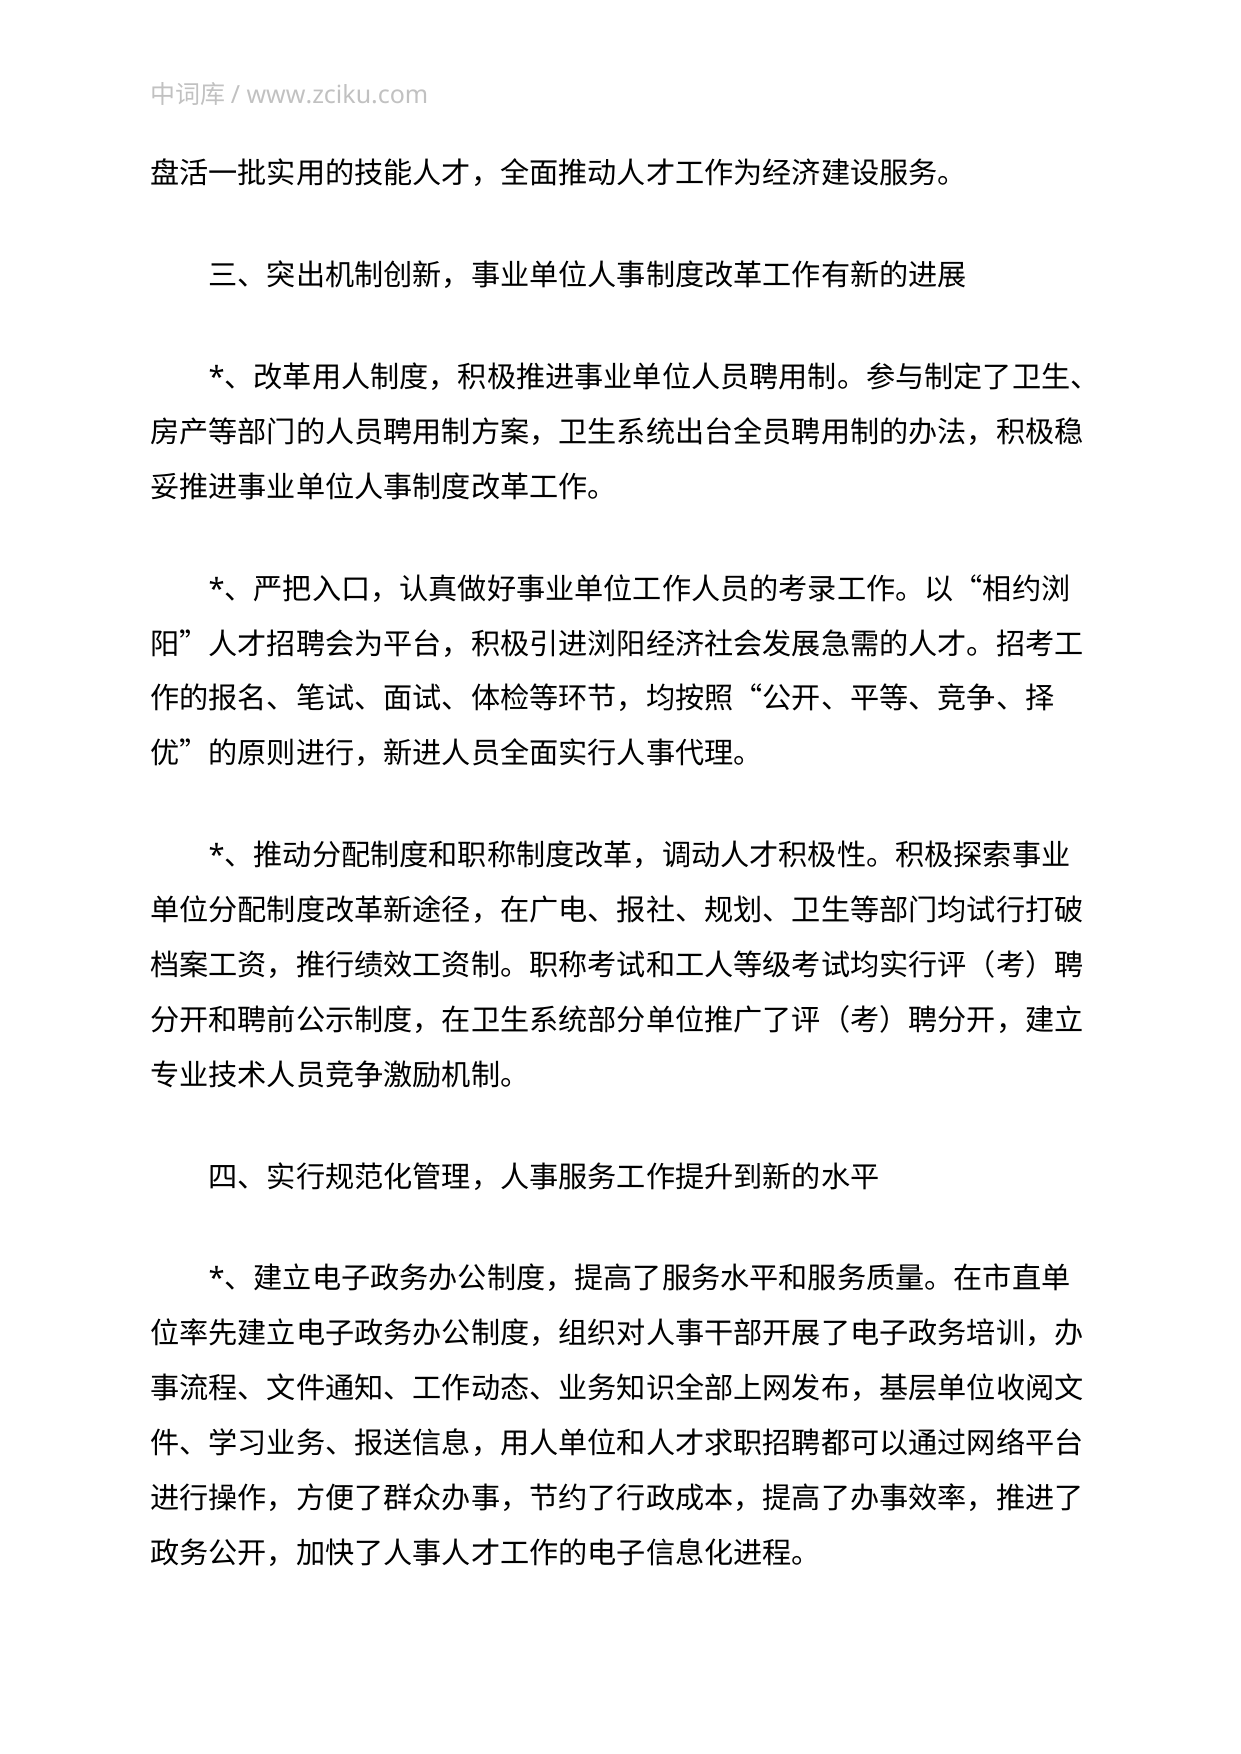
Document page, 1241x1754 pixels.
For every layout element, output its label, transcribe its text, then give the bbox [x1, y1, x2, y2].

text *、建立电子政务办公制度，提高了服务水平和服务质量。在市直单位率先建立电子政务办公制度，组织对人事干部开展了电子政务培训，办事流程、文件通知、工作动态、业务知识全部上网发布，基层单位收阅文件、学习业务、报送信息，用人单位和人才求职招聘都可以通过网络平台进行操作，方便了群众办事，节约了行政成本，提高了办事效率，推进了政务公开，加快了人事人才工作的电子信息化进程。 [150, 1255, 1090, 1572]
text 三、突出机制创新，事业单位人事制度改革工作有新的进展 [150, 252, 1090, 294]
text 四、实行规范化管理，人事服务工作提升到新的水平 [150, 1153, 1090, 1196]
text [150, 150, 1090, 192]
text *、改革用人制度，积极推进事业单位人员聘用制。参与制定了卫生、房产等部门的人员聘用制方案，卫生系统出台全员聘用制的办法，积极稳妥推进事业单位人事制度改革工作。 [150, 353, 1090, 506]
text *、推动分配制度和职称制度改革，调动人才积极性。积极探索事业单位分配制度改革新途径，在广电、报社、规划、卫生等部门均试行打破档案工资，推行绩效工资制。职称考试和工人等级考试均实行评（考）聘分开和聘前公示制度，在卫生系统部分单位推广了评（考）聘分开，建立专业技术人员竞争激励机制。 [150, 832, 1090, 1094]
text *、严把入口，认真做好事业单位工作人员的考录工作。以“相约浏阳”人才招聘会为平台，积极引进浏阳经济社会发展急需的人才。招考工作的报名、笔试、面试、体检等环节，均按照“公开、平等、竞争、择优”的原则进行，新进人员全面实行人事代理。 [150, 565, 1090, 772]
